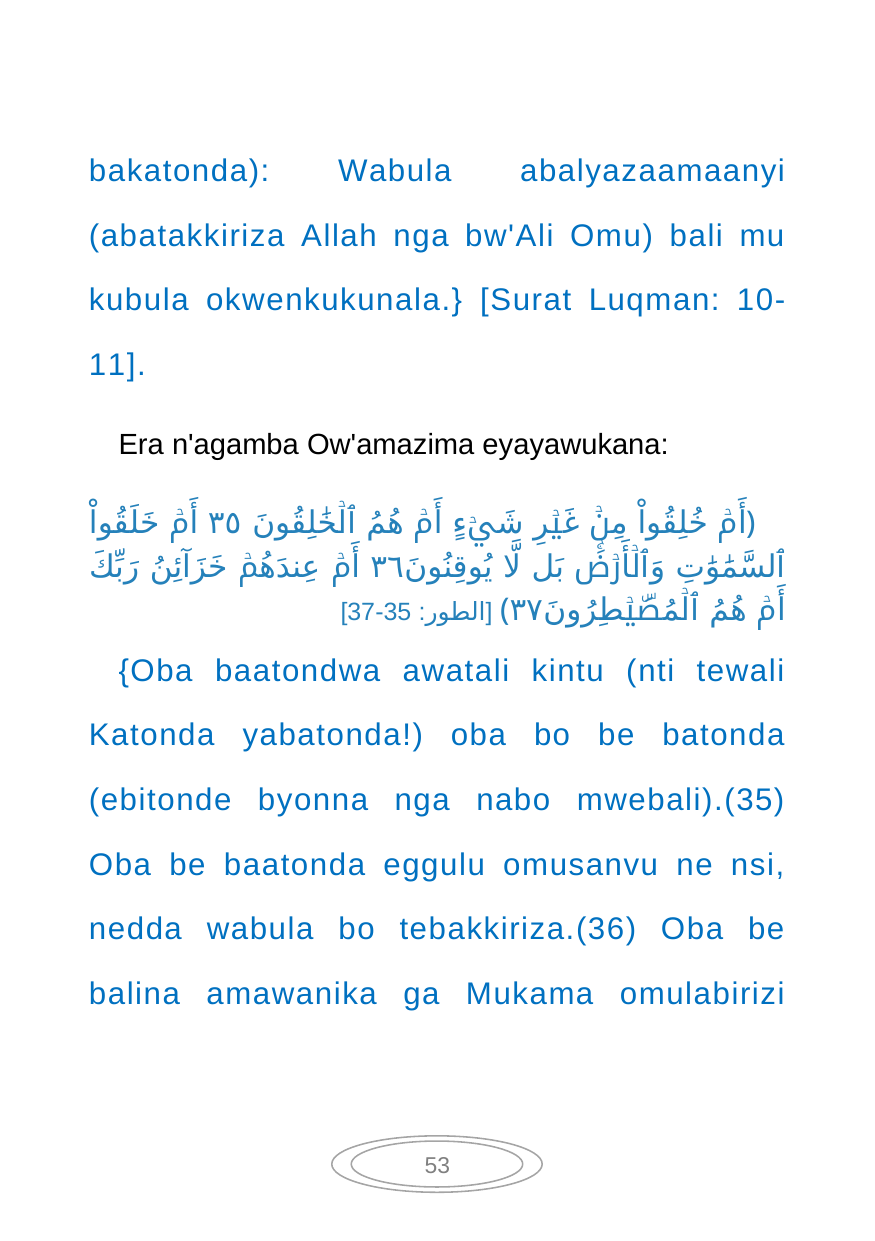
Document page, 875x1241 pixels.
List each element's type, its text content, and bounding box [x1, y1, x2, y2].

text Era n'agamba Ow'amazima eyayawukana: [89, 427, 785, 461]
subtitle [89, 152, 785, 382]
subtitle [89, 652, 785, 1011]
text ﴿أَمۡ خُلِقُواْ مِنۡ غَيۡرِ شَيۡءٍ أَمۡ هُمُ ٱلۡخَٰلِقُونَ ٣٥ أَمۡ خَلَقُواْ ٱلسَّمَٰوَٰتِ وَٱلۡأَرۡضَۚ بَل لَّا يُوقِنُونَ٣٦ أَمۡ عِندَهُمۡ خَزَآئِنُ رَبِّكَ أَمۡ هُمُ ٱلۡمُصَۜيۡطِرُونَ٣٧﴾ [الطور: 35-37] [89, 504, 785, 548]
text ﴿أَمۡ خُلِقُواْ مِنۡ غَيۡرِ شَيۡءٍ أَمۡ هُمُ ٱلۡخَٰلِقُونَ ٣٥ أَمۡ خَلَقُواْ ٱلسَّمَٰوَٰتِ وَٱلۡأَرۡضَۚ بَل لَّا يُوقِنُونَ٣٦ أَمۡ عِندَهُمۡ خَزَآئِنُ رَبِّكَ أَمۡ هُمُ ٱلۡمُصَۜيۡطِرُونَ٣٧﴾ [الطور: 35-37] [89, 584, 785, 628]
